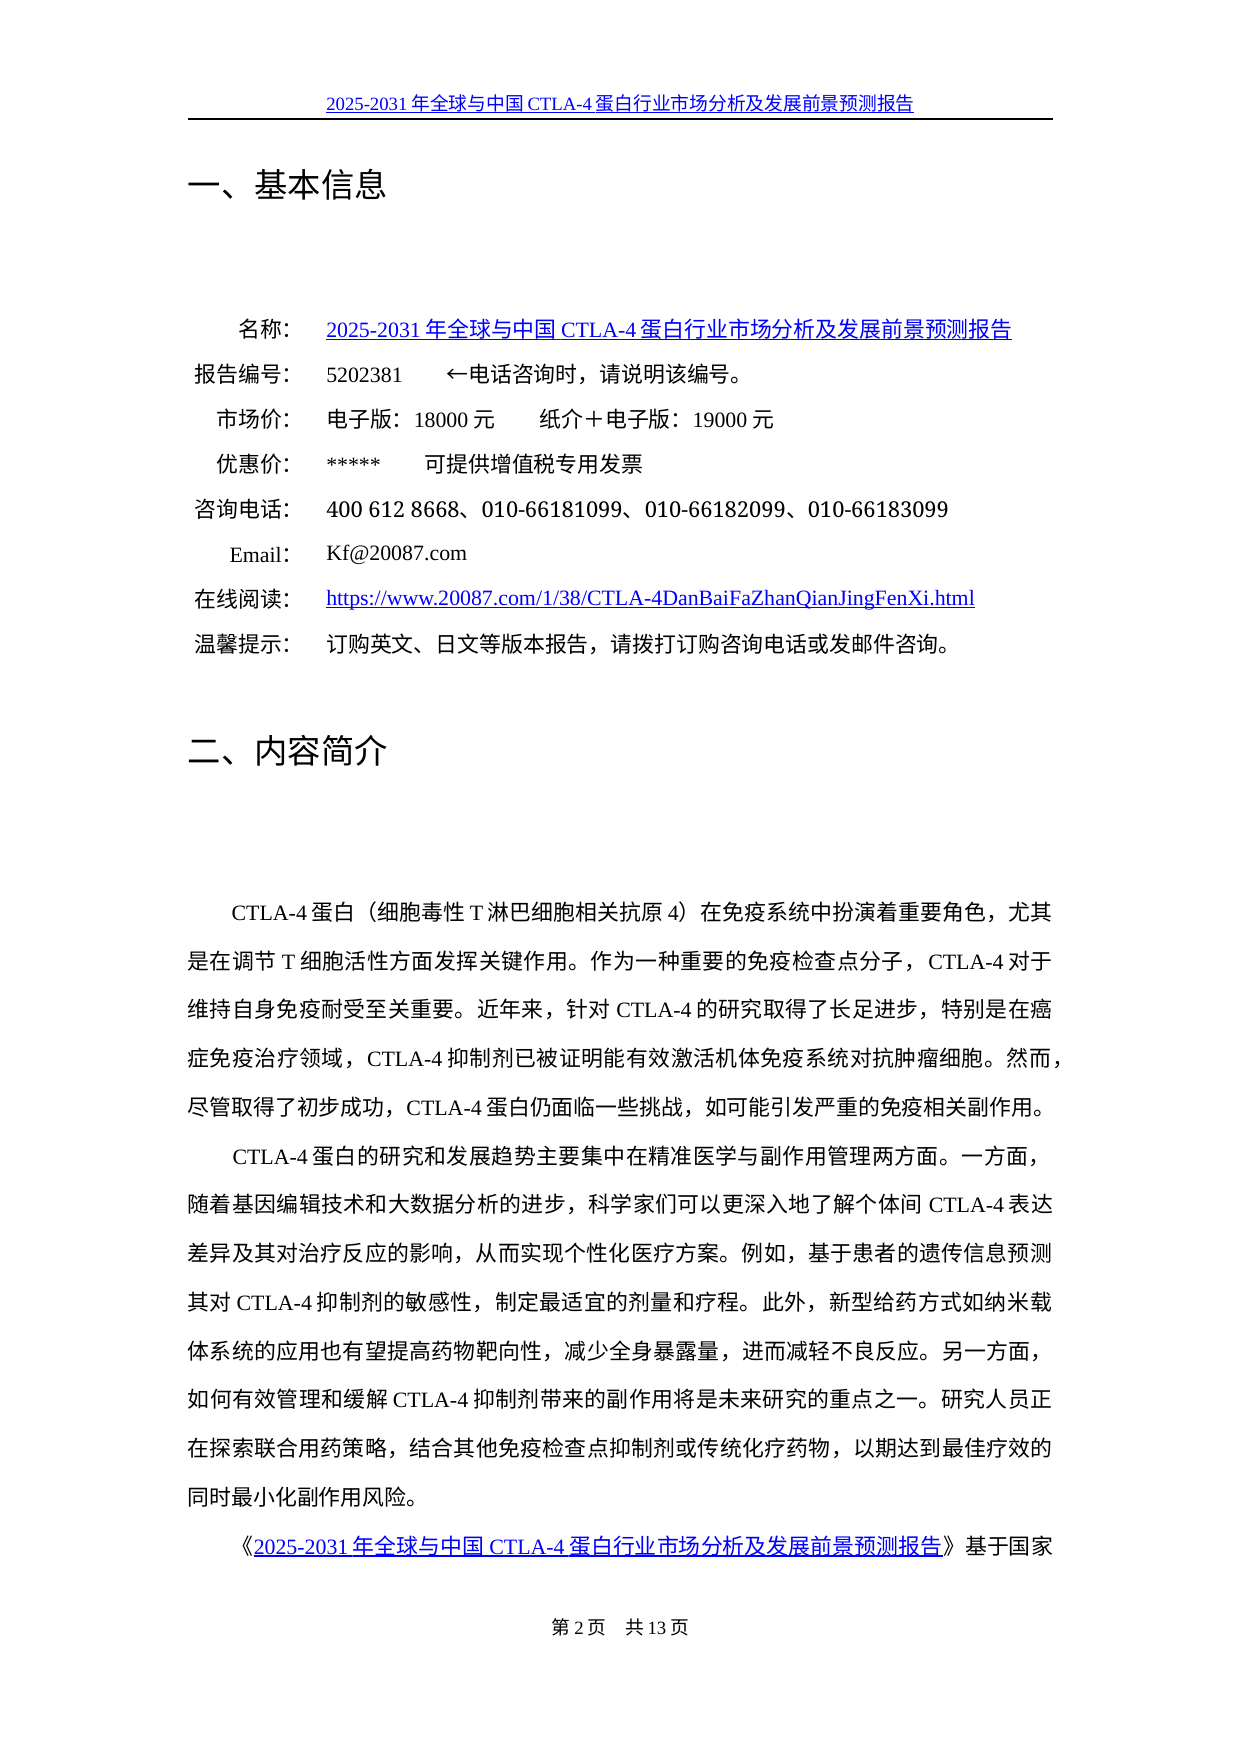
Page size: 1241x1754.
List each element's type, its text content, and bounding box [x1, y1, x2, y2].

table_cell 订购英文、日文等版本报告，请拨打订购咨询电话或发邮件咨询。 [315, 627, 1073, 672]
table_cell 温馨提示： [167, 627, 315, 672]
table_header 名称： [167, 312, 315, 357]
table_cell 在线阅读： [167, 582, 315, 627]
table_header 2025-2031年全球与中国CTLA-4蛋白行业市场分析及发展前景预测报告 [315, 312, 1073, 357]
title 二、内容简介 [187, 717, 1053, 782]
table_cell 400 612 8668、010-66181099、010-66182099、010-66183099 [315, 492, 1073, 537]
table_cell [315, 582, 1073, 627]
table_cell ***** 可提供增值税专用发票 [315, 447, 1073, 492]
table_cell 电子版：18000 元 纸介＋电子版：19000 元 [315, 402, 1073, 447]
table_cell 5202381 ←电话咨询时，请说明该编号。 [315, 357, 1073, 402]
table_cell 咨询电话： [167, 492, 315, 537]
table_cell Kf@20087.com [315, 537, 1073, 582]
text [187, 894, 1053, 1561]
table_cell Email： [167, 537, 315, 582]
title 一、基本信息 [187, 150, 1053, 215]
table_cell 市场价： [167, 402, 315, 447]
table_cell 优惠价： [167, 447, 315, 492]
table_cell 报告编号： [167, 357, 315, 402]
